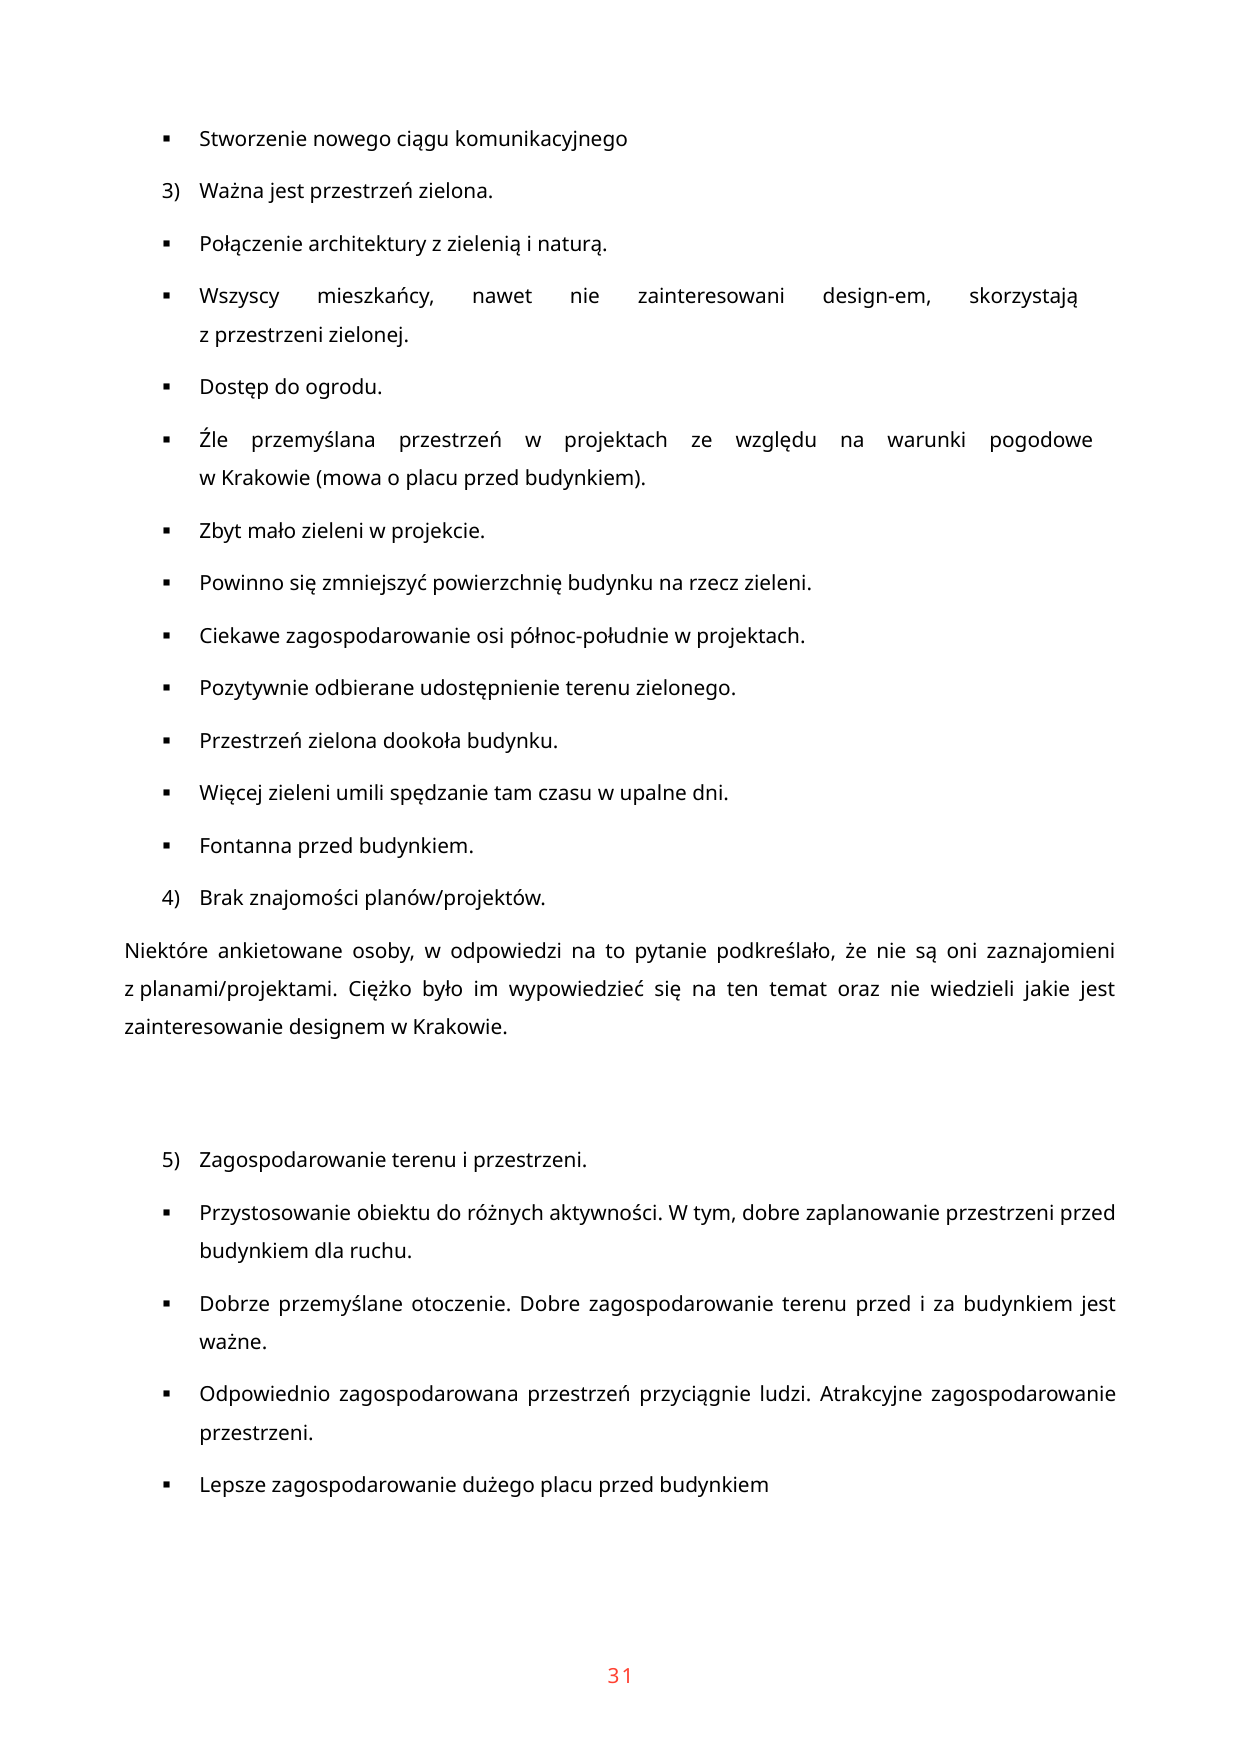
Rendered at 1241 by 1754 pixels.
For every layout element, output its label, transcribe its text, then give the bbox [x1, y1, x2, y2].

list Przystosowanie obiektu do różnych aktywności. W tym, dobre zaplanowanie przestrzeni przed budynkiem dla ruchu. [162, 1198, 1117, 1264]
list Połączenie architektury z zielenią i naturą. [162, 229, 1117, 257]
list Fontanna przed budynkiem. [162, 831, 1117, 859]
text Niektóre ankietowane osoby, w odpowiedzi na to pytanie podkreślało, że nie są oni zaznajomieni z planami/projektami. Ciężko było im wypowiedzieć się na ten temat oraz nie wiedzieli jakie jest zainteresowanie designem w Krakowie. [124, 936, 1117, 1041]
list Odpowiednio zagospodarowana przestrzeń przyciągnie ludzi. Atrakcyjne zagospodarowanie przestrzeni. [162, 1379, 1117, 1446]
list Stworzenie nowego ciągu komunikacyjnego [162, 124, 1117, 152]
list Źle przemyślana przestrzeń w projektach ze względu na warunki pogodowe w Krakowie (mowa o placu przed budynkiem). [162, 425, 1117, 492]
list Powinno się zmniejszyć powierzchnię budynku na rzecz zieleni. [162, 568, 1117, 597]
list Lepsze zagospodarowanie dużego placu przed budynkiem [162, 1470, 1117, 1499]
list Brak znajomości planów/projektów. [162, 883, 1117, 912]
list Pozytywnie odbierane udostępnienie terenu zielonego. [162, 673, 1117, 702]
list Przestrzeń zielona dookoła budynku. [162, 726, 1117, 754]
list Ważna jest przestrzeń zielona. [162, 177, 1117, 205]
list Dostęp do ogrodu. [162, 372, 1117, 401]
list Zbyt mało zieleni w projekcie. [162, 516, 1117, 544]
list Zagospodarowanie terenu i przestrzeni. [162, 1145, 1117, 1174]
list Dobrze przemyślane otoczenie. Dobre zagospodarowanie terenu przed i za budynkiem jest ważne. [162, 1289, 1117, 1355]
list Ciekawe zagospodarowanie osi północ-południe w projektach. [162, 621, 1117, 649]
list Więcej zieleni umili spędzanie tam czasu w upalne dni. [162, 778, 1117, 807]
list Wszyscy mieszkańcy, nawet nie zainteresowani design-em, skorzystają z przestrzeni zielonej. [162, 282, 1117, 348]
